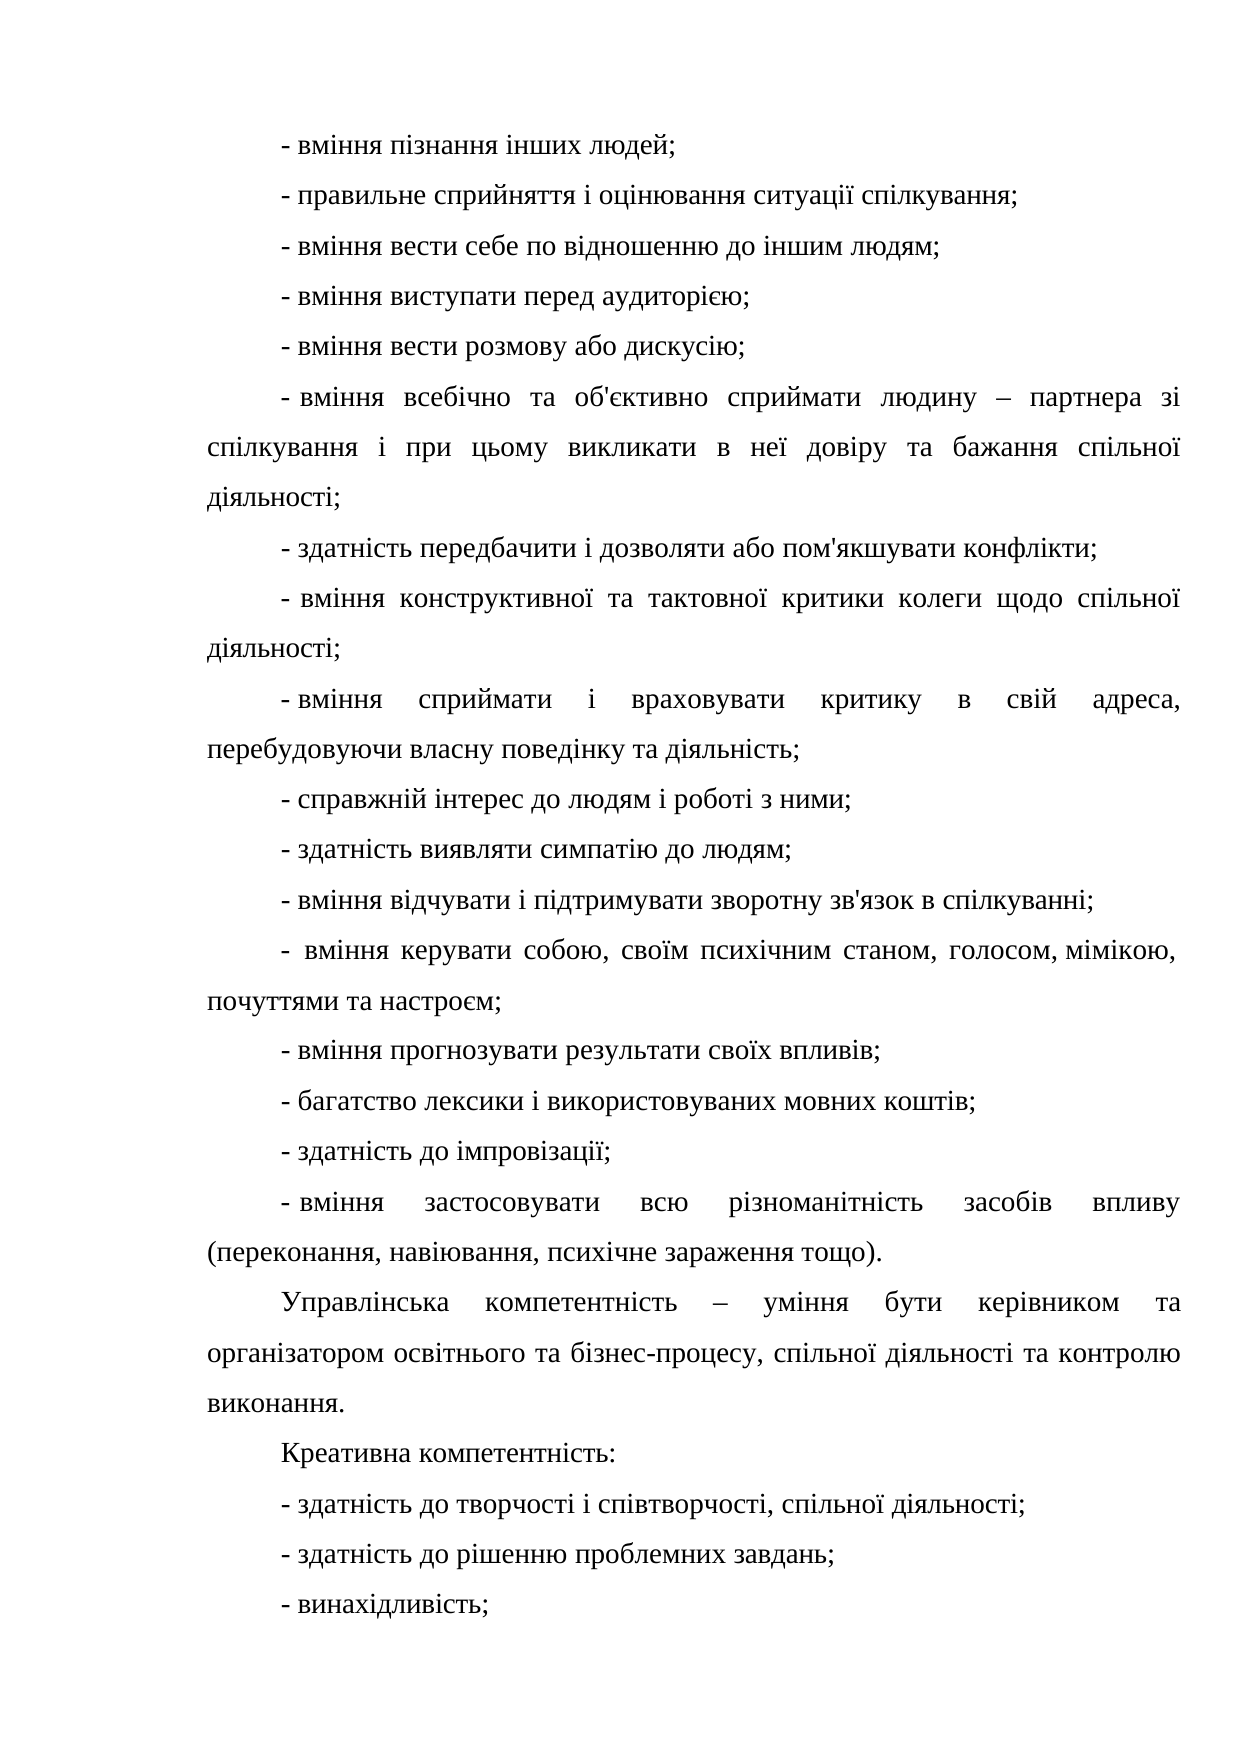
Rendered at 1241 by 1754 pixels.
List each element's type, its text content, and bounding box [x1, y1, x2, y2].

list правильне сприйняття і оцінювання ситуації спілкування; [281, 177, 1226, 211]
list вміння вести себе по відношенню до іншим людям; [281, 228, 1226, 261]
list вміння застосовувати всю різноманітність засобів впливу (переконання, навіювання, психічне зараження тощо). [207, 1184, 1181, 1268]
list здатність виявляти симпатію до людям; [281, 831, 1226, 865]
list вміння виступати перед аудиторією; [281, 278, 1226, 312]
list багатство лексики і використовуваних мовних коштів; [281, 1083, 1226, 1117]
list здатність передбачити і дозволяти або пом'якшувати конфлікти; [281, 530, 1226, 563]
list здатність до рішенню проблемних завдань; [281, 1536, 1226, 1570]
list вміння вести розмову або дискусію; [281, 328, 1226, 362]
list вміння конструктивної та тактовної критики колеги щодо спільної діяльності; [207, 580, 1181, 664]
list вміння всебічно та об'єктивно сприймати людину – партнера зі спілкування і при цьому викликати в неї довіру та бажання спільної діяльності; [207, 379, 1182, 513]
list здатність до творчості і співтворчості, спільної діяльності; [281, 1486, 1226, 1519]
list вміння прогнозувати результати своїх впливів; [281, 1033, 1226, 1066]
list здатність до імпровізації; [281, 1133, 1226, 1167]
list справжній інтерес до людям і роботі з ними; [281, 782, 1226, 815]
text Креативна компетентність: [281, 1436, 1226, 1469]
list вміння керувати собою, своїм психічним станом, голосом, мімікою, почуттями та настроєм; [207, 932, 1181, 1016]
list винахідливість; [281, 1586, 1226, 1620]
list вміння відчувати і підтримувати зворотну зв'язок в спілкуванні; [281, 882, 1226, 916]
text Управлінська компетентність – уміння бути керівником та організатором освітнього та бізнес-процесу, спільної діяльності та контролю виконання. [207, 1284, 1182, 1419]
list вміння сприймати і враховувати критику в свій адреса, перебудовуючи власну поведінку та діяльність; [207, 681, 1181, 765]
list вміння пізнання інших людей; [281, 127, 1226, 161]
